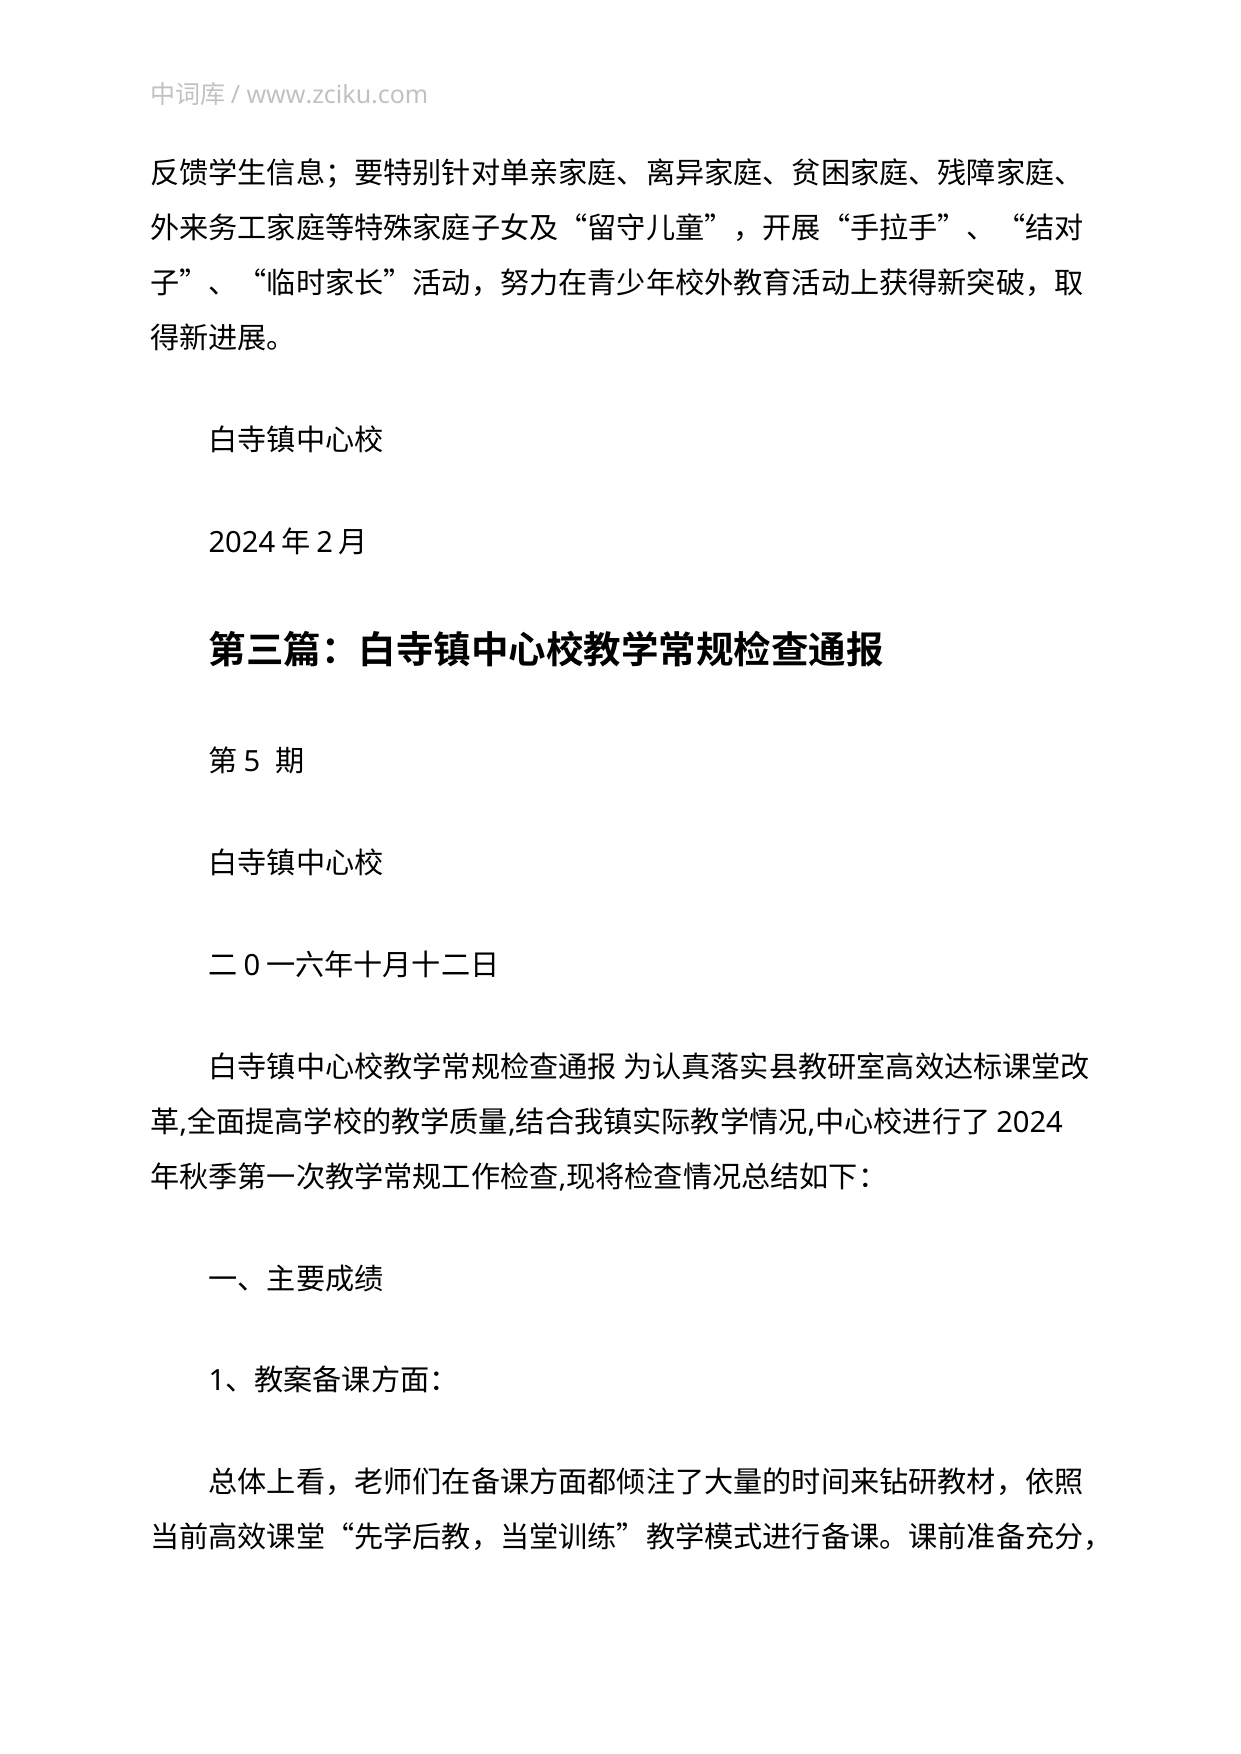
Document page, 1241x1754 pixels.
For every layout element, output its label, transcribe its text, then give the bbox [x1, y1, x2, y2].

text 二0一六年十月十二日 [150, 941, 1090, 984]
text 2024年2月 [150, 518, 1090, 561]
text 第三篇：白寺镇中心校教学常规检查通报 [150, 620, 1090, 674]
text 1、教案备课方面： [150, 1357, 1090, 1399]
text 白寺镇中心校 [150, 839, 1090, 882]
text 白寺镇中心校教学常规检查通报 为认真落实县教研室高效达标课堂改革,全面提高学校的教学质量,结合我镇实际教学情况,中心校进行了2024年秋季第一次教学常规工作检查,现将检查情况总结如下： [150, 1043, 1090, 1196]
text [150, 1459, 1090, 1556]
text 一、主要成绩 [150, 1255, 1090, 1297]
text 第5 期 [150, 738, 1090, 780]
text 白寺镇中心校 [150, 416, 1090, 459]
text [150, 150, 1090, 357]
